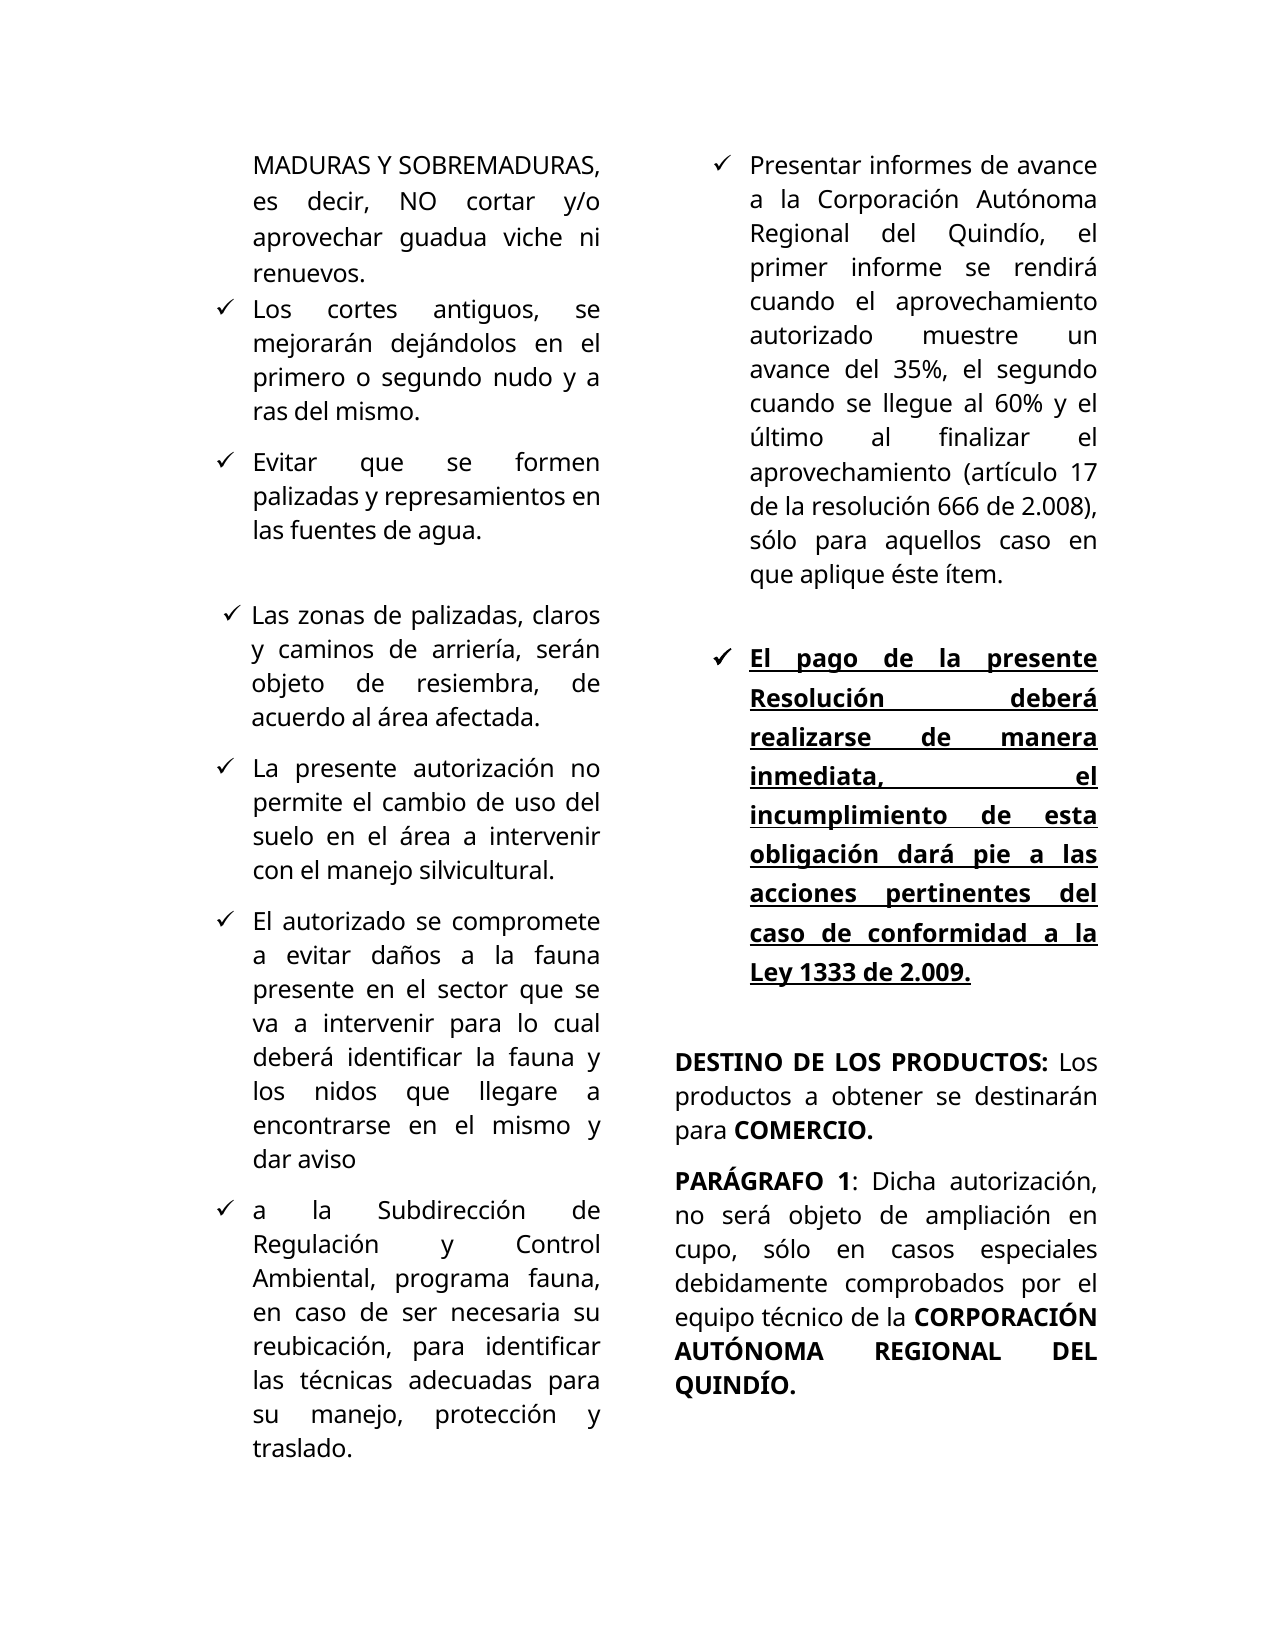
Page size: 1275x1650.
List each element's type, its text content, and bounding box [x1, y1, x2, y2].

list Evitar que se formen palizadas y represamientos en las fuentes de agua. [215, 445, 601, 547]
list Las zonas de palizadas, claros y caminos de arriería, serán objeto de resiembra, de acuerdo al área afectada. [222, 598, 601, 734]
list Los cortes antiguos, se mejorarán dejándolos en el primero o segundo nudo y a ras del mismo. [215, 292, 601, 428]
list a la Subdirección de Regulación y Control Ambiental, programa fauna, en caso de ser necesaria su reubicación, para identificar las técnicas adecuadas para su manejo, protección y traslado. [215, 1193, 601, 1465]
text PARÁGRAFO 1: Dicha autorización, no será objeto de ampliación en cupo, sólo en casos especiales debidamente comprobados por el equipo técnico de la CORPORACIÓN AUTÓNOMA REGIONAL DEL QUINDÍO. [674, 1163, 1098, 1402]
list El autorizado se compromete a evitar daños a la fauna presente en el sector que se va a intervenir para lo cual deberá identificar la fauna y los nidos que llegare a encontrarse en el mismo y dar aviso [215, 903, 601, 1176]
text DESTINO DE LOS PRODUCTOS: Los productos a obtener se destinarán para COMERCIO. [674, 1044, 1098, 1147]
list La presente autorización no permite el cambio de uso del suelo en el área a intervenir con el manejo silvicultural. [215, 751, 601, 887]
list Presentar informes de avance a la Corporación Autónoma Regional del Quindío, el primer informe se rendirá cuando el aprovechamiento autorizado muestre un avance del 35%, el segundo cuando se llegue al 60% y el último al finalizar el aprovechamiento (artículo 17 de la resolución 666 de 2.008), sólo para aquellos caso en que aplique éste ítem. [712, 148, 1098, 590]
list El pago de la presente Resolución deberá realizarse de manera inmediata, el incumplimiento de esta obligación dará pie a las acciones pertinentes del caso de conformidad a la Ley 1333 de 2.009. [712, 641, 1098, 988]
